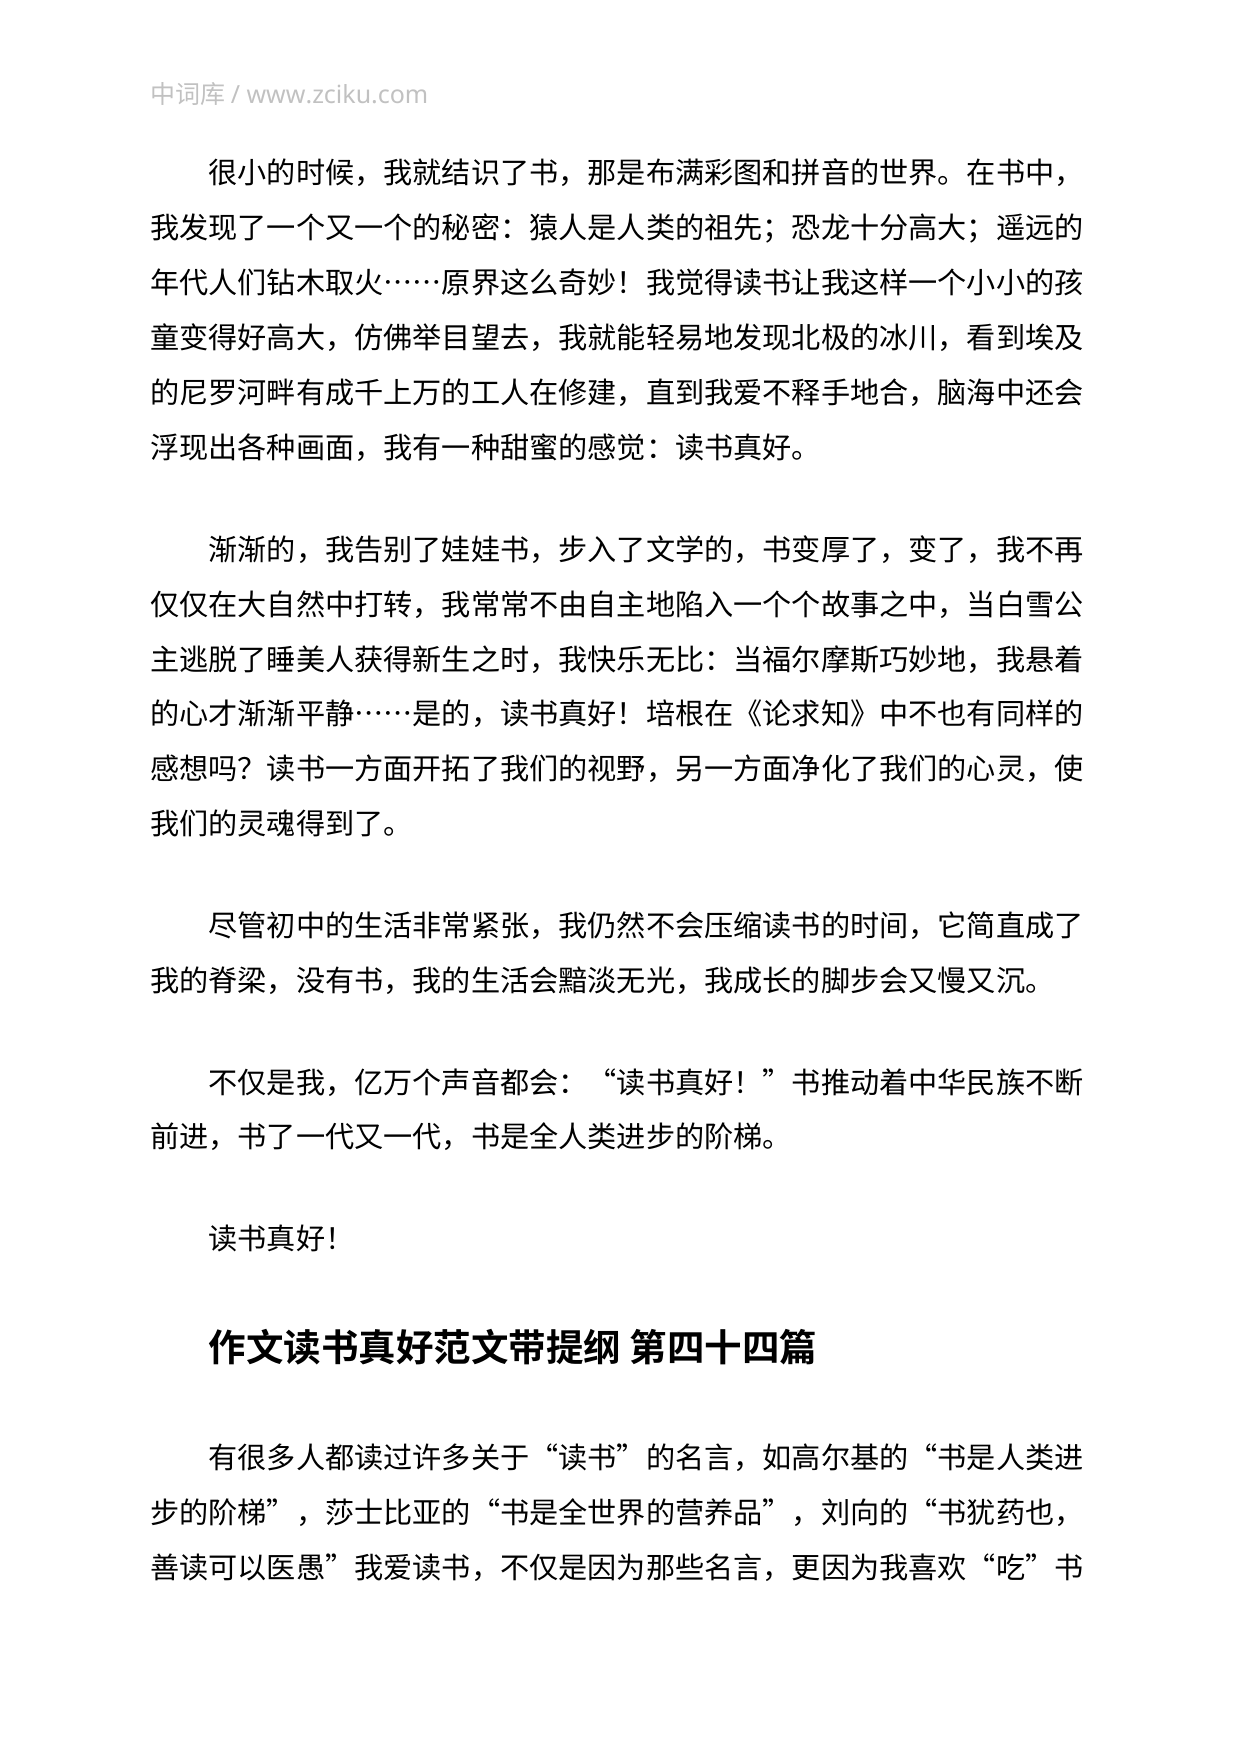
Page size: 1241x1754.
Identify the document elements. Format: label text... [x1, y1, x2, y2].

text 作文读书真好范文带提纲 第四十四篇 [150, 1318, 1090, 1372]
text 读书真好！ [150, 1216, 1090, 1258]
text 不仅是我，亿万个声音都会：“读书真好！”书推动着中华民族不断前进，书了一代又一代，书是全人类进步的阶梯。 [150, 1059, 1090, 1156]
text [150, 1435, 1090, 1587]
text 渐渐的，我告别了娃娃书，步入了文学的，书变厚了，变了，我不再仅仅在大自然中打转，我常常不由自主地陷入一个个故事之中，当白雪公主逃脱了睡美人获得新生之时，我快乐无比：当福尔摩斯巧妙地，我悬着的心才渐渐平静……是的，读书真好！培根在《论求知》中不也有同样的感想吗？读书一方面开拓了我们的视野，另一方面净化了我们的心灵，使我们的灵魂得到了。 [150, 526, 1090, 843]
text 尽管初中的生活非常紧张，我仍然不会压缩读书的时间，它简直成了我的脊梁，没有书，我的生活会黯淡无光，我成长的脚步会又慢又沉。 [150, 902, 1090, 1000]
text 很小的时候，我就结识了书，那是布满彩图和拼音的世界。在书中，我发现了一个又一个的秘密：猿人是人类的祖先；恐龙十分高大；遥远的年代人们钻木取火……原界这么奇妙！我觉得读书让我这样一个小小的孩童变得好高大，仿佛举目望去，我就能轻易地发现北极的冰川，看到埃及的尼罗河畔有成千上万的工人在修建，直到我爱不释手地合，脑海中还会浮现出各种画面，我有一种甜蜜的感觉：读书真好。 [150, 150, 1090, 467]
